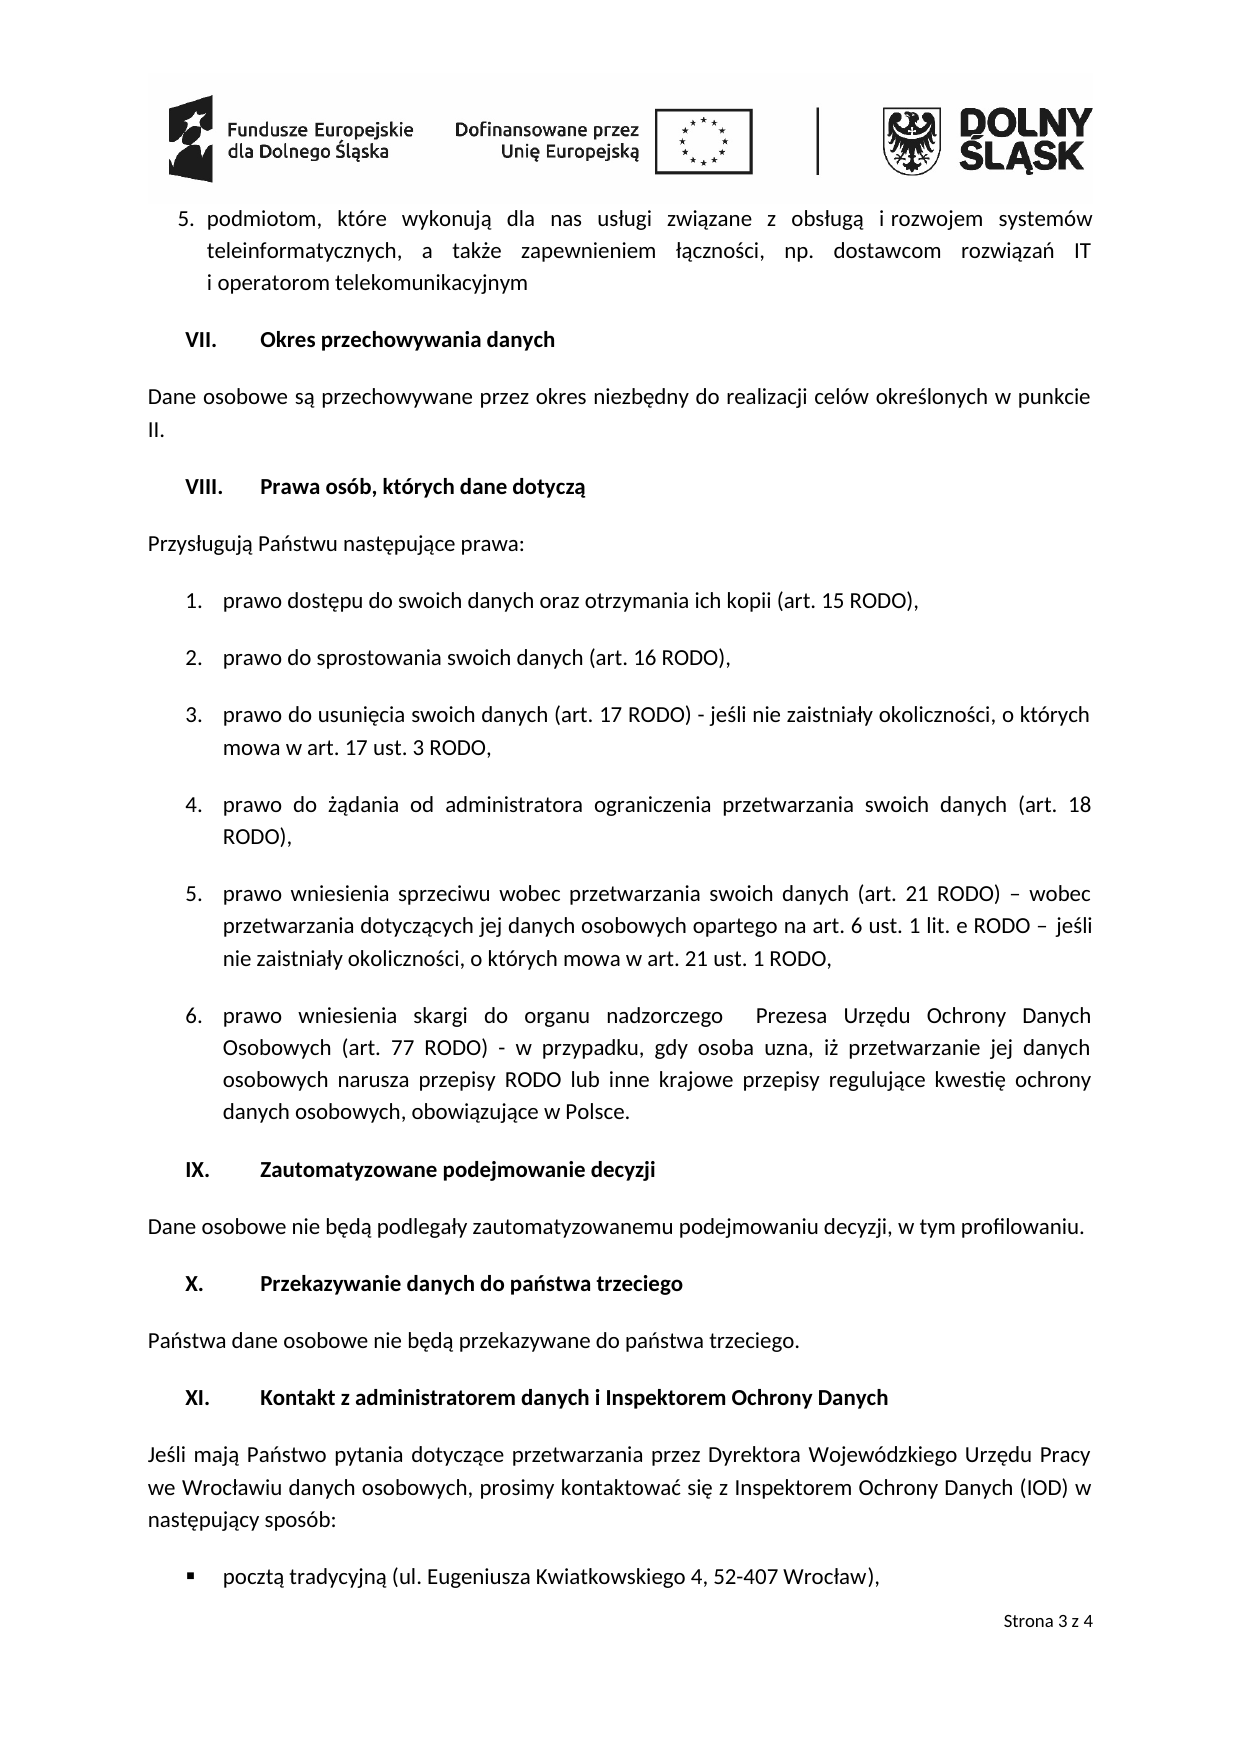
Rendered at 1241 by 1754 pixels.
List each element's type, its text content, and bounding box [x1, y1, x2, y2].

list Prawa osób, których dane dotyczą [185, 472, 1093, 500]
list Okres przechowywania danych [185, 325, 1093, 353]
text Przysługują Państwu następujące prawa: [148, 529, 1093, 557]
list prawo wniesienia sprzeciwu wobec przetwarzania swoich danych (art. 21 RODO) – wobec przetwarzania dotyczących jej danych osobowych opartego na art. 6 ust. 1 lit. e RODO – jeśli nie zaistniały okoliczności, o których mowa w art. 21 ust. 1 RODO, [185, 879, 1093, 972]
list prawo wniesienia skargi do organu nadzorczego Prezesa Urzędu Ochrony Danych Osobowych (art. 77 RODO) - w przypadku, gdy osoba uzna, iż przetwarzanie jej danych osobowych narusza przepisy RODO lub inne krajowe przepisy regulujące kwestię ochrony danych osobowych, obowiązujące w Polsce. [185, 1001, 1093, 1126]
text Dane osobowe nie będą podlegały zautomatyzowanemu podejmowaniu decyzji, w tym profilowaniu. [148, 1212, 1093, 1240]
text Jeśli mają Państwo pytania dotyczące przetwarzania przez Dyrektora Wojewódzkiego Urzędu Pracy we Wrocławiu danych osobowych, prosimy kontaktować się z Inspektorem Ochrony Danych (IOD) w następujący sposób: [148, 1441, 1093, 1533]
list pocztą tradycyjną (ul. Eugeniusza Kwiatkowskiego 4, 52-407 Wrocław), [185, 1562, 1093, 1590]
list prawo do żądania od administratora ograniczenia przetwarzania swoich danych (art. 18 RODO), [185, 790, 1093, 850]
list Przekazywanie danych do państwa trzeciego [185, 1269, 1093, 1297]
text Dane osobowe są przechowywane przez okres niezbędny do realizacji celów określonych w punkcie II. [148, 382, 1093, 443]
text Państwa dane osobowe nie będą przekazywane do państwa trzeciego. [148, 1326, 1093, 1354]
list prawo do usunięcia swoich danych (art. 17 RODO) - jeśli nie zaistniały okoliczności, o których mowa w art. 17 ust. 3 RODO, [185, 701, 1093, 761]
list prawo dostępu do swoich danych oraz otrzymania ich kopii (art. 15 RODO), [185, 586, 1093, 614]
picture [147, 73, 1093, 204]
list Zautomatyzowane podejmowanie decyzji [185, 1155, 1093, 1183]
list Kontakt z administratorem danych i Inspektorem Ochrony Danych [185, 1383, 1093, 1411]
list prawo do sprostowania swoich danych (art. 16 RODO), [185, 643, 1093, 671]
list podmiotom, które wykonują dla nas usługi związane z obsługą i rozwojem systemów teleinformatycznych, a także zapewnieniem łączności, np. dostawcom rozwiązań IT i operatorom telekomunikacyjnym [177, 204, 1093, 296]
